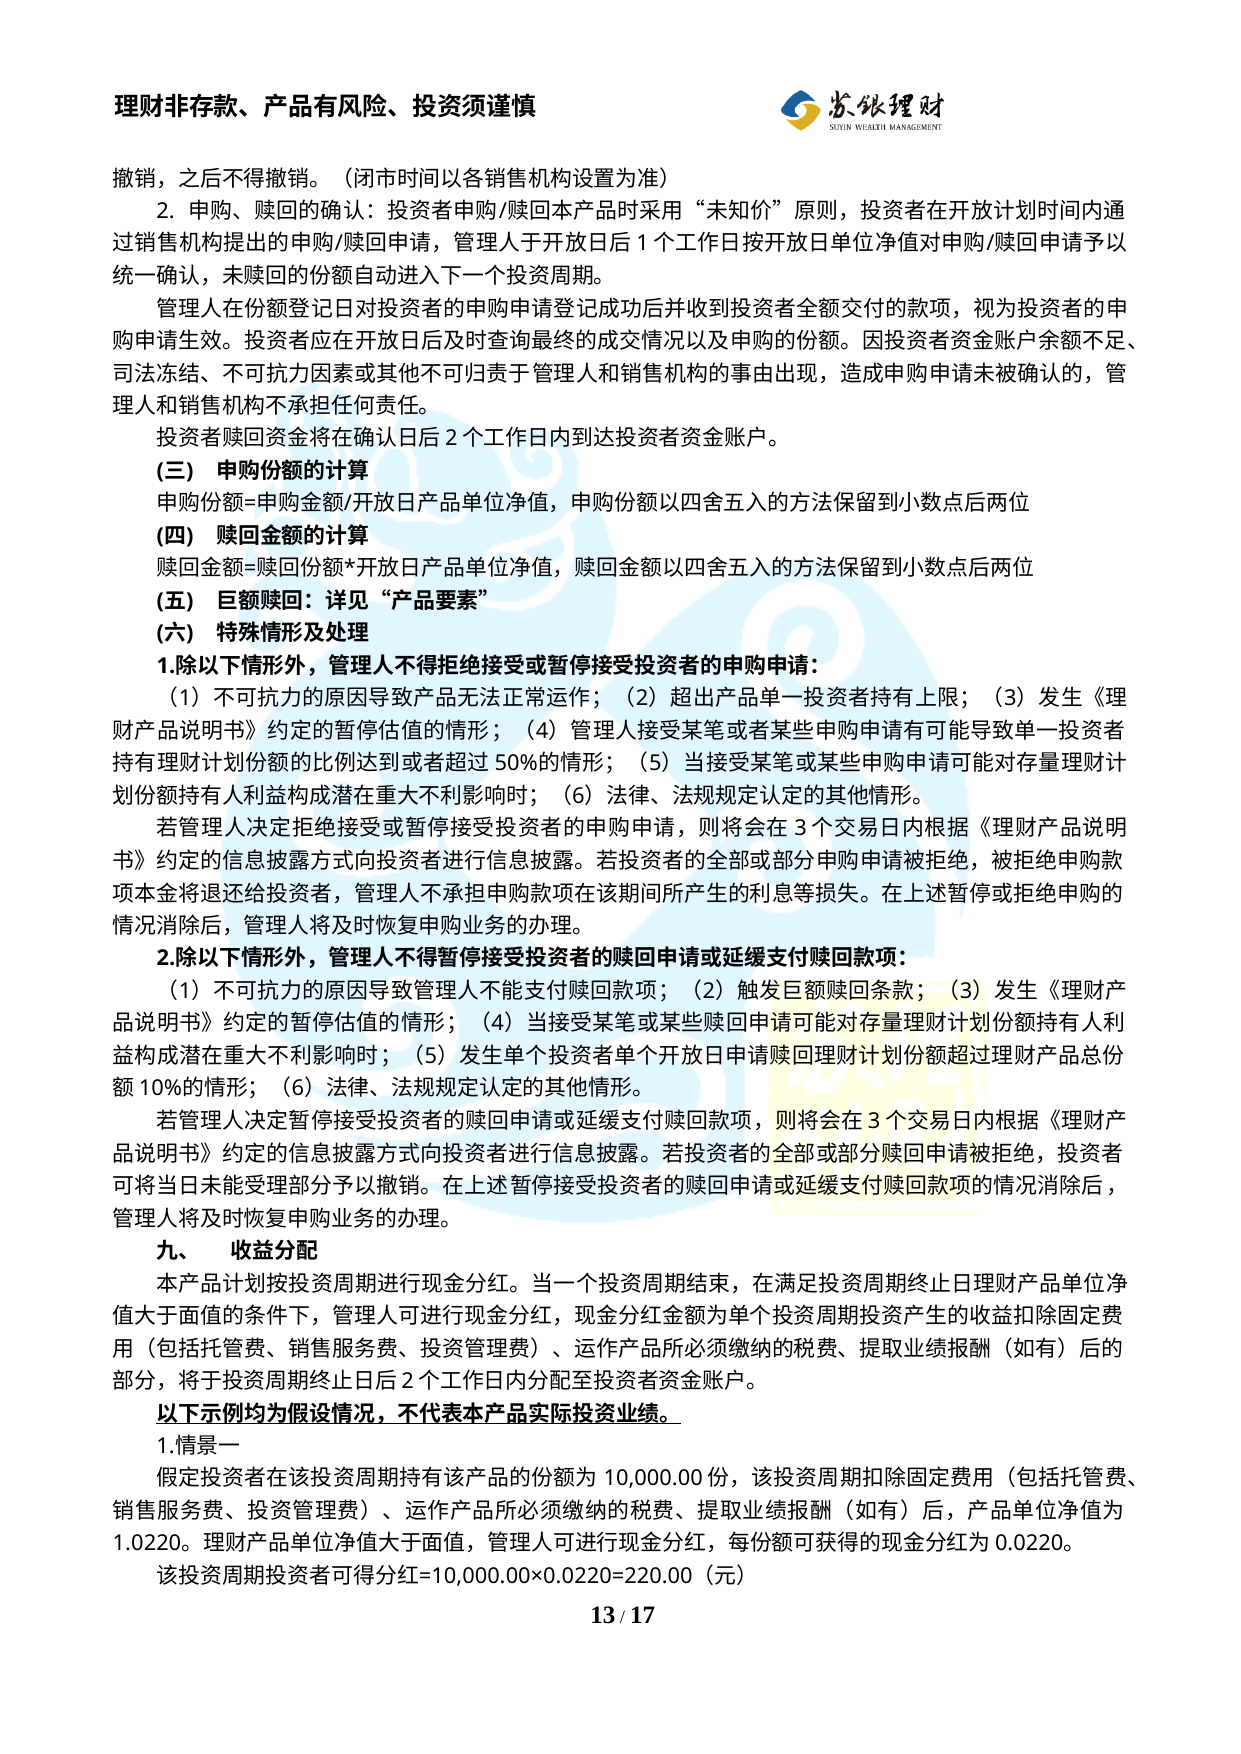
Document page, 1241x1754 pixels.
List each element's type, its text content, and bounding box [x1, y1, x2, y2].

text 2.除以下情形外，管理人不得暂停接受投资者的赎回申请或延缓支付赎回款项： [112, 940, 1128, 973]
list （1）不可抗力的原因导致产品无法正常运作；（2）超出产品单一投资者持有上限；（3）发生《理财产品说明书》约定的暂停估值的情形；（4）管理人接受某笔或者某些申购申请有可能导致单一投资者持有理财计划份额的比例达到或者超过50%的情形；（5）当接受某笔或某些申购申请可能对存量理财计划份额持有人利益构成潜在重大不利影响时；（6）法律、法规规定认定的其他情形。 [112, 680, 1128, 810]
text 申购份额=申购金额/开放日产品单位净值，申购份额以四舍五入的方法保留到小数点后两位 [112, 485, 1128, 518]
picture [756, 73, 974, 143]
list （1）不可抗力的原因导致管理人不能支付赎回款项；（2）触发巨额赎回条款；（3）发生《理财产品说明书》约定的暂停估值的情形；（4）当接受某笔或某些赎回申请可能对存量理财计划份额持有人利益构成潜在重大不利影响时；（5）发生单个投资者单个开放日申请赎回理财计划份额超过理财产品总份额10%的情形；（6）法律、法规规定认定的其他情形。 [112, 973, 1128, 1103]
list 申购份额的计算 [112, 453, 1128, 485]
text 以下示例均为假设情况，不代表本产品实际投资业绩。 [112, 1395, 1128, 1428]
list 赎回金额的计算 [112, 518, 1128, 550]
list 申购、赎回的确认：投资者申购/赎回本产品时采用“未知价”原则，投资者在开放计划时间内通过销售机构提出的申购/赎回申请，管理人于开放日后1个工作日按开放日单位净值对申购/赎回申请予以统一确认，未赎回的份额自动进入下一个投资周期。 [112, 193, 1128, 290]
text 假定投资者在该投资周期持有该产品的份额为10,000.00份，该投资周期扣除固定费用（包括托管费、销售服务费、投资管理费）、运作产品所必须缴纳的税费、提取业绩报酬（如有）后，产品单位净值为1.0220。理财产品单位净值大于面值，管理人可进行现金分红，每份额可获得的现金分红为0.0220。 [112, 1460, 1128, 1558]
text 1.除以下情形外，管理人不得拒绝接受或暂停接受投资者的申购申请： [112, 648, 1128, 680]
text 投资者赎回资金将在确认日后2个工作日内到达投资者资金账户。 [112, 420, 1128, 453]
text 管理人在份额登记日对投资者的申购申请登记成功后并收到投资者全额交付的款项，视为投资者的申购申请生效。投资者应在开放日后及时查询最终的成交情况以及申购的份额。因投资者资金账户余额不足、司法冻结、不可抗力因素或其他不可归责于管理人和销售机构的事由出现，造成申购申请未被确认的，管理人和销售机构不承担任何责任。 [112, 290, 1128, 420]
list 收益分配 [112, 1233, 1128, 1265]
text 该投资周期投资者可得分红=10,000.00×0.0220=220.00（元） [112, 1558, 1128, 1590]
text 1.情景一 [112, 1428, 1128, 1460]
list 若管理人决定暂停接受投资者的赎回申请或延缓支付赎回款项，则将会在3个交易日内根据《理财产品说明书》约定的信息披露方式向投资者进行信息披露。若投资者的全部或部分赎回申请被拒绝，投资者可将当日未能受理部分予以撤销。在上述暂停接受投资者的赎回申请或延缓支付赎回款项的情况消除后，管理人将及时恢复申购业务的办理。 [112, 1103, 1128, 1233]
list 巨额赎回：详见“产品要素” [112, 583, 1128, 615]
list 若管理人决定拒绝接受或暂停接受投资者的申购申请，则将会在3个交易日内根据《理财产品说明书》约定的信息披露方式向投资者进行信息披露。若投资者的全部或部分申购申请被拒绝，被拒绝申购款项本金将退还给投资者，管理人不承担申购款项在该期间所产生的利息等损失。在上述暂停或拒绝申购的情况消除后，管理人将及时恢复申购业务的办理。 [112, 810, 1128, 940]
list 特殊情形及处理 [112, 615, 1128, 648]
text 赎回金额=赎回份额*开放日产品单位净值，赎回金额以四舍五入的方法保留到小数点后两位 [112, 550, 1128, 583]
text 本产品计划按投资周期进行现金分红。当一个投资周期结束，在满足投资周期终止日理财产品单位净值大于面值的条件下，管理人可进行现金分红，现金分红金额为单个投资周期投资产生的收益扣除固定费用（包括托管费、销售服务费、投资管理费）、运作产品所必须缴纳的税费、提取业绩报酬（如有）后的部分，将于投资周期终止日后2个工作日内分配至投资者资金账户。 [112, 1265, 1128, 1395]
